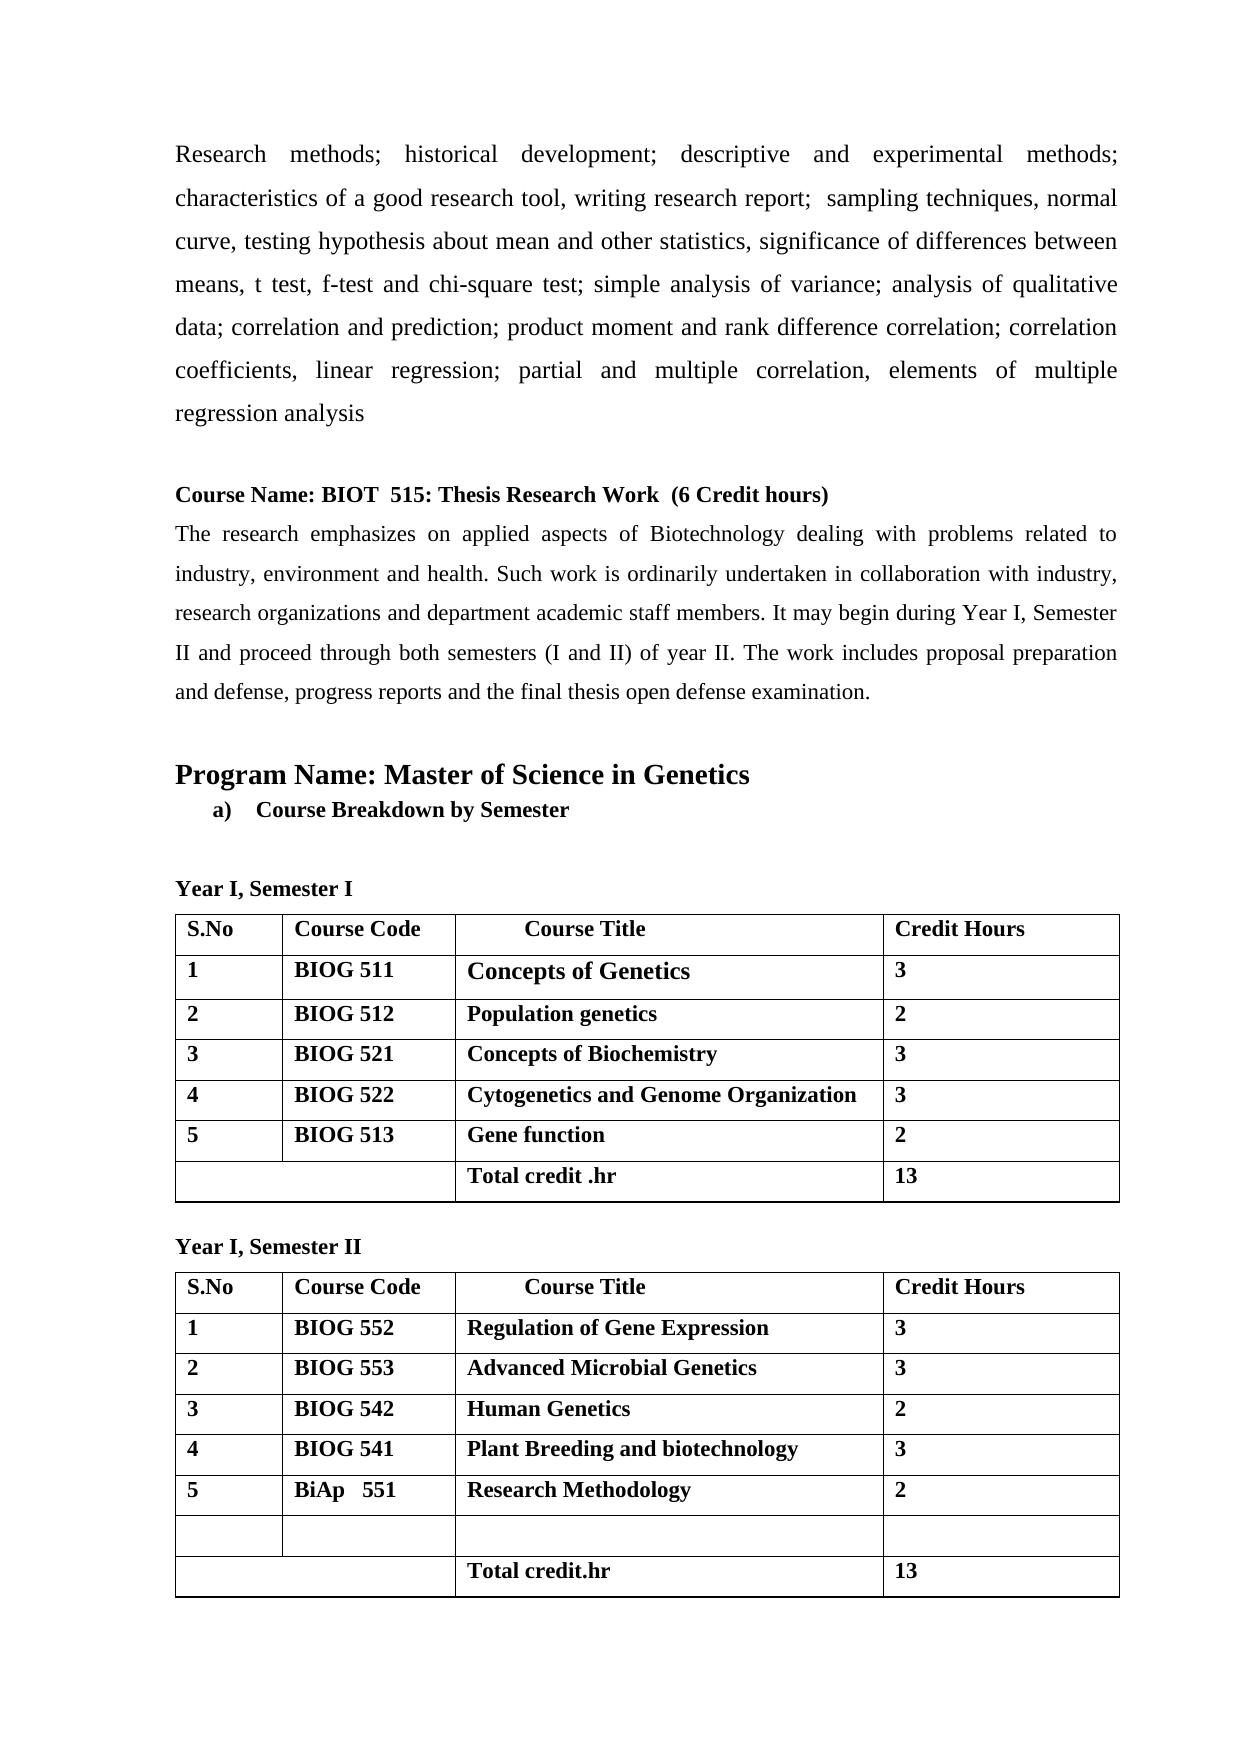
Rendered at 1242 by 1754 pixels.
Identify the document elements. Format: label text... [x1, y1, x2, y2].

table_cell Total credit .hr [456, 1162, 883, 1201]
table_cell 3 [176, 1395, 282, 1434]
table_cell BIOG 521 [283, 1040, 455, 1080]
table_header Course Code [283, 915, 455, 955]
table_cell 2 [884, 1476, 1119, 1515]
table_cell Concepts of Biochemistry [456, 1040, 883, 1080]
table_cell 3 [884, 956, 1119, 999]
table_cell [884, 1516, 1119, 1556]
text The research emphasizes on applied aspects of Biotechnology dealing with problems related to industry, environment and health. Such work is ordinarily undertaken in collaboration with industry, research organizations and department academic staff members. It may begin during Year I, Semester II and proceed through both semesters (I and II) of year II. The work includes proposal preparation and defense, progress reports and the final thesis open defense examination. [175, 520, 1119, 705]
table_cell Cytogenetics and Genome Organization [456, 1081, 883, 1120]
table_cell 3 [884, 1040, 1119, 1080]
table_cell Population genetics [456, 1000, 883, 1039]
table_cell Gene function [456, 1121, 883, 1161]
table_cell [283, 1516, 455, 1556]
table_cell BIOG 541 [283, 1435, 455, 1475]
table_cell 4 [176, 1081, 282, 1120]
table_cell BIOG 512 [283, 1000, 455, 1039]
table_cell BIOG 511 [283, 956, 455, 999]
text Program Name: Master of Science in Genetics [175, 757, 1119, 791]
table_cell Regulation of Gene Expression [456, 1314, 883, 1353]
table_cell 3 [176, 1040, 282, 1080]
text Research methods; historical development; descriptive and experimental methods; characteristics of a good research tool, writing research report; sampling techniques, normal curve, testing hypothesis about mean and other statistics, significance of differences between means, t test, f-test and chi-square test; simple analysis of variance; analysis of qualitative data; correlation and prediction; product moment and rank difference correlation; correlation coefficients, linear regression; partial and multiple correlation, elements of multiple regression analysis [175, 139, 1119, 427]
table_cell [176, 1516, 282, 1556]
table_cell 2 [884, 1395, 1119, 1434]
list Course Breakdown by Semester [212, 796, 1119, 822]
table_cell Plant Breeding and biotechnology [456, 1435, 883, 1475]
table_header S.No [176, 915, 282, 955]
table_header Credit Hours [884, 1273, 1119, 1313]
table_cell 13 [884, 1557, 1119, 1596]
table_cell BIOG 552 [283, 1314, 455, 1353]
table_cell 4 [176, 1435, 282, 1475]
table_cell 3 [884, 1354, 1119, 1394]
table_cell 2 [884, 1000, 1119, 1039]
table_header S.No [176, 1273, 282, 1313]
table_cell Research Methodology [456, 1476, 883, 1515]
table_cell BIOG 513 [283, 1121, 455, 1161]
table_cell BiAp 551 [283, 1476, 455, 1515]
table_cell 3 [884, 1435, 1119, 1475]
table_cell [176, 1162, 455, 1201]
table_cell BIOG 522 [283, 1081, 455, 1120]
table_cell 1 [176, 956, 282, 999]
table_cell 5 [176, 1121, 282, 1161]
table_cell 3 [884, 1314, 1119, 1353]
table_cell 5 [176, 1476, 282, 1515]
table_cell Concepts of Genetics [456, 956, 883, 999]
table_cell [456, 1516, 883, 1556]
table_cell [176, 1557, 455, 1596]
text Course Name: BIOT 515: Thesis Research Work (6 Credit hours) [175, 481, 1119, 507]
table_header Credit Hours [884, 915, 1119, 955]
table_cell 2 [176, 1354, 282, 1394]
subtitle Year I, Semester II [175, 1233, 1119, 1259]
table_cell 13 [884, 1162, 1119, 1201]
table_header Course Code [283, 1273, 455, 1313]
table_cell Total credit.hr [456, 1557, 883, 1596]
table_header Course Title [456, 1273, 883, 1313]
table_cell 3 [884, 1081, 1119, 1120]
text Year I, Semester I [175, 875, 1119, 901]
table_cell 1 [176, 1314, 282, 1353]
table_cell BIOG 542 [283, 1395, 455, 1434]
table_cell 2 [176, 1000, 282, 1039]
table_cell BIOG 553 [283, 1354, 455, 1394]
table_header Course Title [456, 915, 883, 955]
table_cell Advanced Microbial Genetics [456, 1354, 883, 1394]
table_cell 2 [884, 1121, 1119, 1161]
table_cell Human Genetics [456, 1395, 883, 1434]
